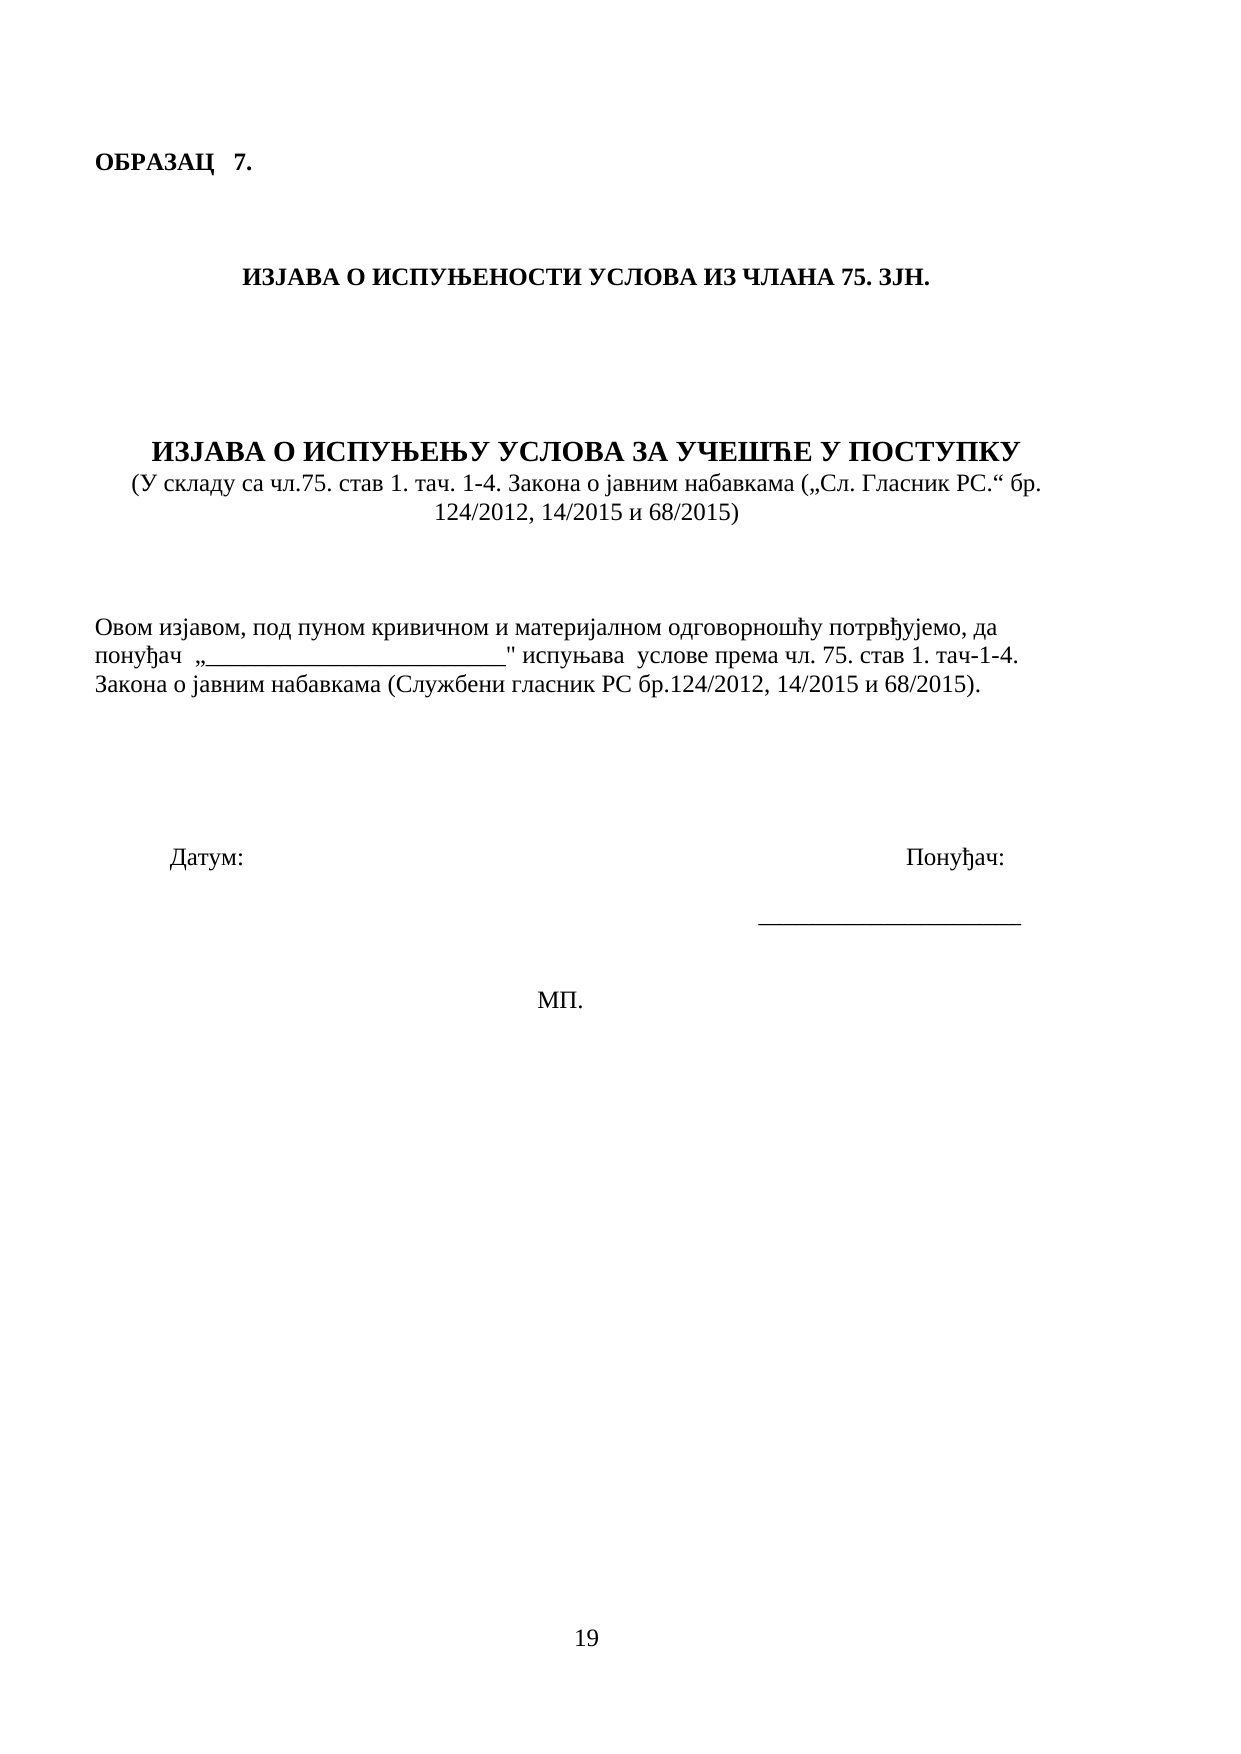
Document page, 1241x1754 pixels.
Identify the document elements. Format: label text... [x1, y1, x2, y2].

text ИЗЈАВА О ИСПУЊЕНОСТИ УСЛОВА ИЗ ЧЛАНА 75. ЗЈН. [168, 262, 1078, 291]
text Датум: Понуђач: [94, 842, 1078, 871]
text МП. [94, 986, 1078, 1014]
text Овом изјавом, под пуном кривичном и материјалном одговорношћу потрвђујемо, да понуђач „________________________" испуњава услове према чл. 75. став 1. тач-1-4. Закона о јавним набавкама (Службени гласник РС бр.124/2012, 14/2015 и 68/2015). [94, 612, 1078, 698]
text ОБРАЗАЦ 7. [94, 147, 1078, 176]
text (У складу са чл.75. став 1. тач. 1-4. Закона о јавним набавкама („Сл. Гласник РС.“ бр. 124/2012, 14/2015 и 68/2015) [94, 468, 1078, 526]
text _____________________ [94, 899, 1078, 928]
text ИЗЈАВА О ИСПУЊЕЊУ УСЛОВА ЗА УЧЕШЋЕ У ПОСТУПКУ [94, 434, 1078, 468]
